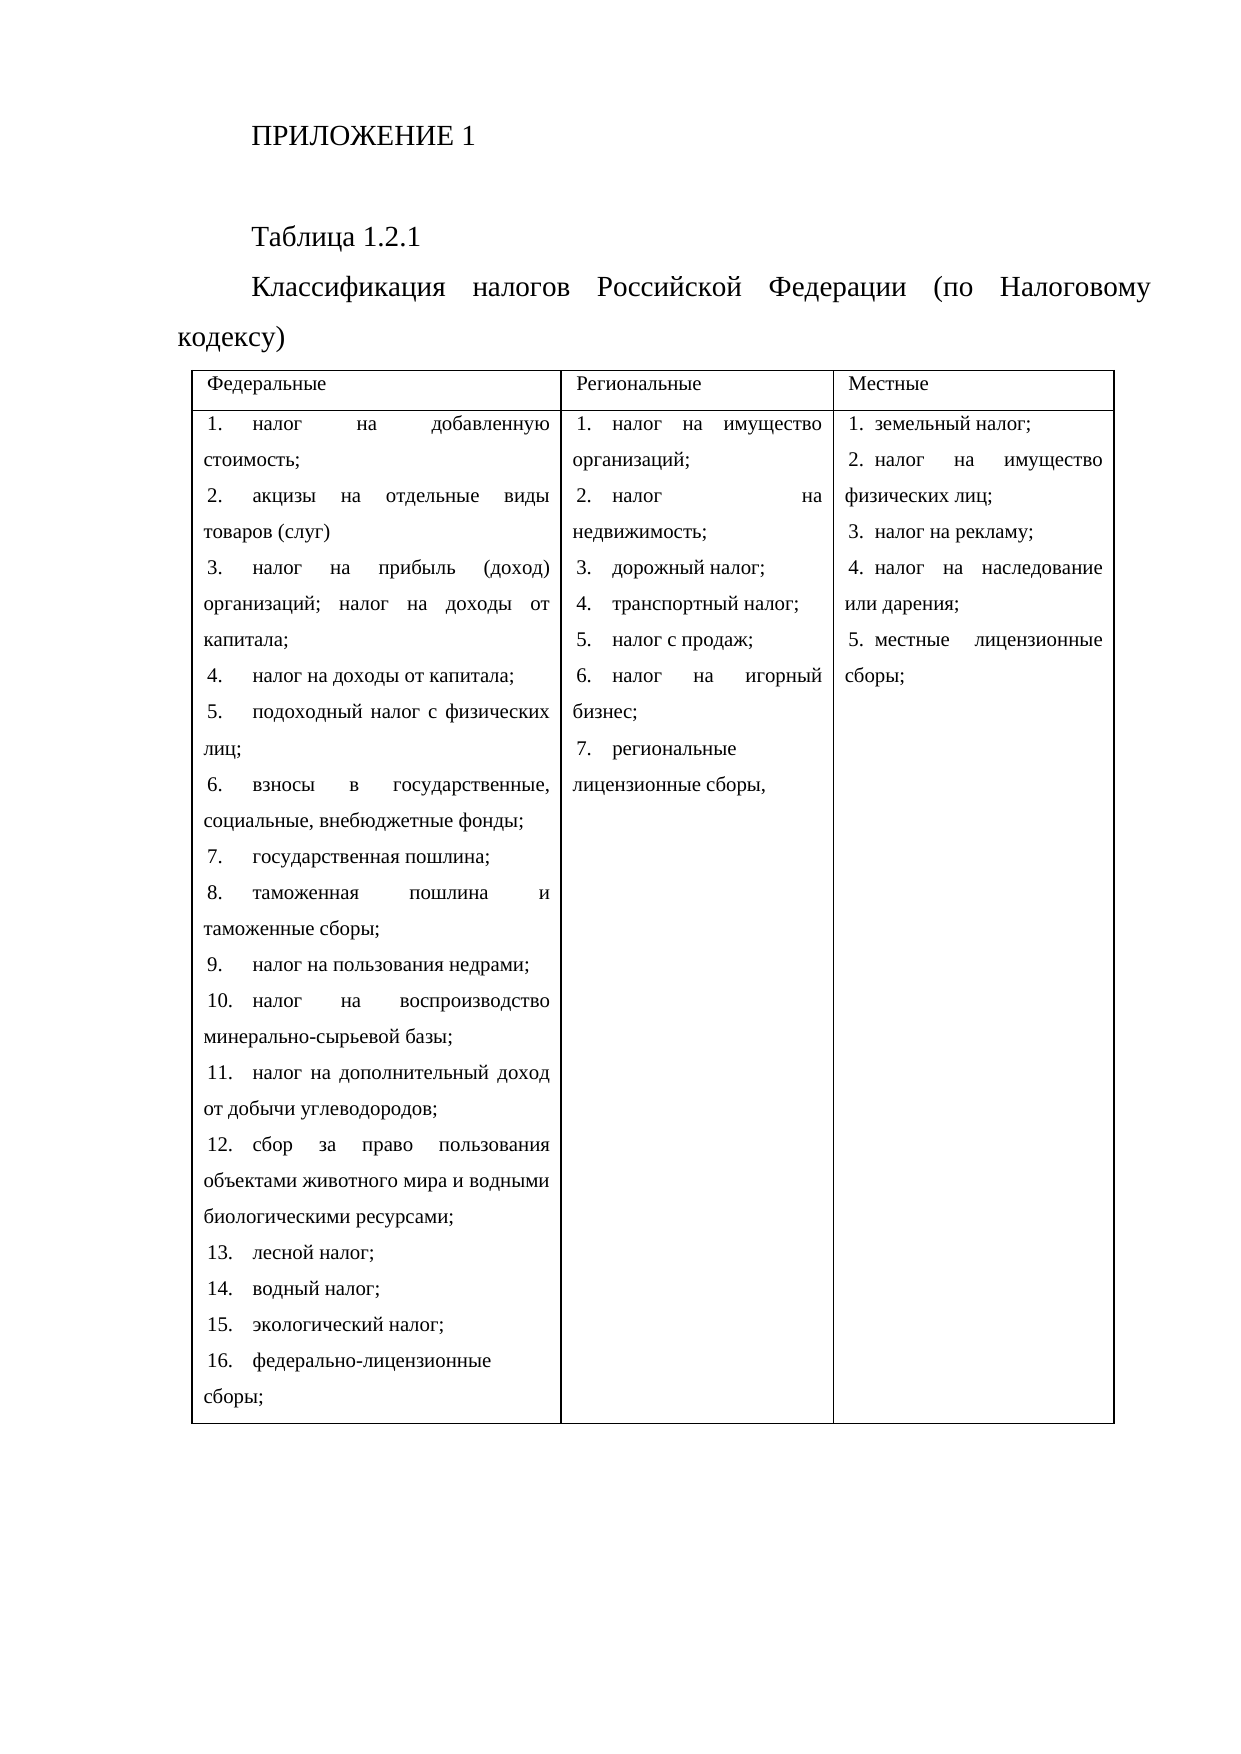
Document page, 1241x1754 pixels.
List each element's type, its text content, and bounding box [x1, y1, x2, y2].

table_cell налог на добавленную стоимость; акцизы на отдельные виды товаров (слуг) налог на прибыль (доход) организаций; налог на доходы от капитала; налог на доходы от капитала; подоходный налог с физических лиц; взносы в государственные, социальные, внебюджетные фонды; государственная пошлина; таможенная пошлина и таможенные сборы; налог на пользования недрами; налог на воспроизводство минерально-сырьевой базы; налог на дополнительный доход от добычи углеводородов; сбор за право пользования объектами животного мира и водными биологическими ресурсами; лесной налог; водный налог; экологический налог; федерально-лицензионные сборы; [193, 411, 560, 1423]
text Таблица 1.2.1 [177, 219, 1152, 252]
table_header Федеральные [193, 371, 560, 409]
table_cell земельный налог; налог на имущество физических лиц; налог на рекламу; налог на наследование или дарения; местные лицензионные сборы; [834, 411, 1113, 1423]
table_header Местные [834, 371, 1113, 409]
subtitle Приложение 1 [177, 118, 1152, 152]
table_header Региональные [562, 371, 833, 409]
table_cell налог на имущество организаций; налог на недвижимость; дорожный налог; транспортный налог; налог с продаж; налог на игорный бизнес; региональные лицензионные сборы, [562, 411, 833, 1423]
subtitle Классификация налогов Российской Федерации (по Налоговому кодексу) [177, 269, 1152, 353]
